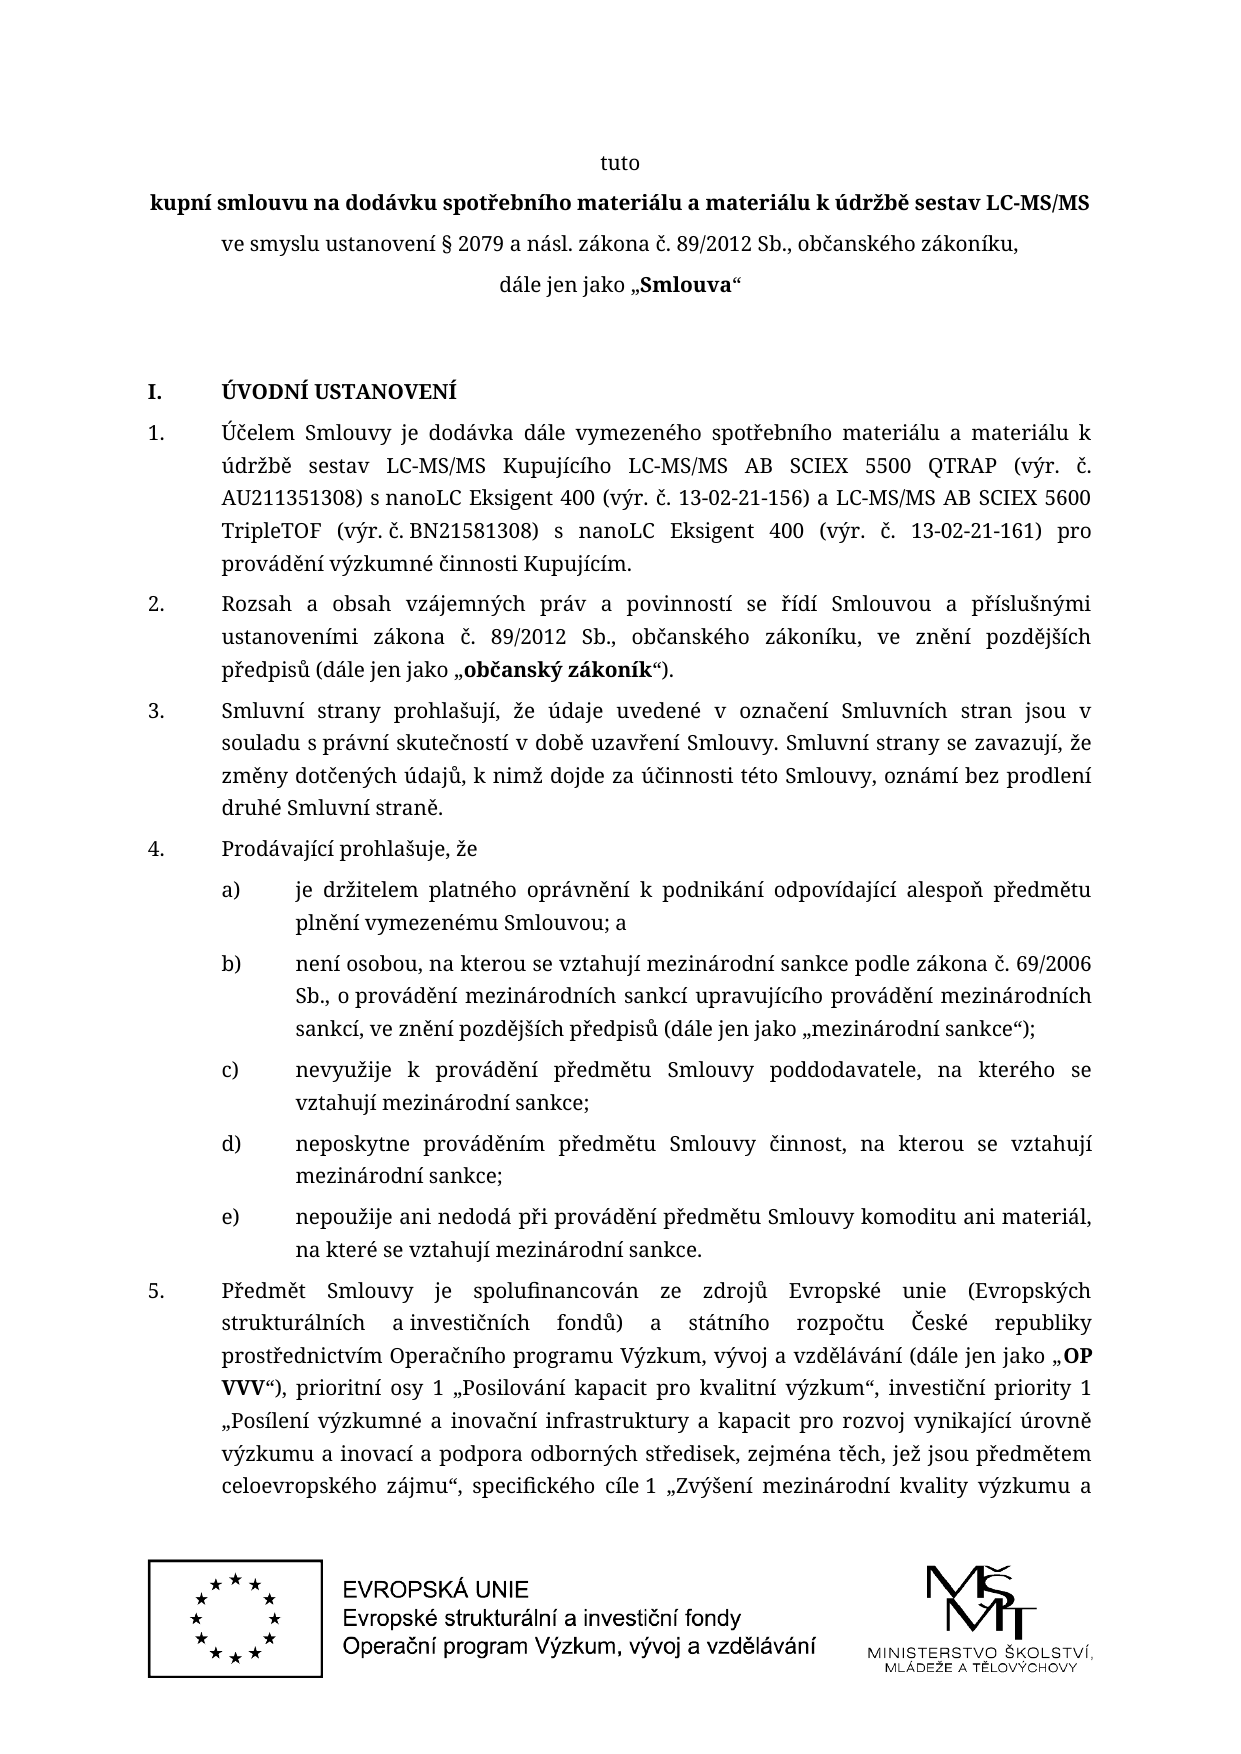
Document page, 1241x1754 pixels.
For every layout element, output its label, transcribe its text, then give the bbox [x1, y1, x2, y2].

text tuto [148, 148, 1093, 176]
text dále jen jako „Smlouva“ [148, 270, 1093, 299]
text Prodávající prohlašuje, že [148, 834, 1093, 863]
list nevyužije k provádění předmětu Smlouvy poddodavatele, na kterého se vztahují mezinárodní sankce; [221, 1055, 1093, 1116]
text Úvodní ustanovení [148, 377, 1093, 406]
text Smluvní strany prohlašují, že údaje uvedené v označení Smluvních stran jsou v souladu s právní skutečností v době uzavření Smlouvy. Smluvní strany se zavazují, že změny dotčených údajů, k nimž dojde za účinnosti této Smlouvy, oznámí bez prodlení druhé Smluvní straně. [148, 696, 1093, 822]
picture [147, 1559, 1093, 1678]
text ve smyslu ustanovení § 2079 a násl. zákona č. 89/2012 Sb., občanského zákoníku, [148, 229, 1093, 258]
list není osobou, na kterou se vztahují mezinárodní sankce podle zákona č. 69/2006 Sb., o provádění mezinárodních sankcí upravujícího provádění mezinárodních sankcí, ve znění pozdějších předpisů (dále jen jako „mezinárodní sankce“); [221, 949, 1093, 1043]
text Rozsah a obsah vzájemných práv a povinností se řídí Smlouvou a příslušnými ustanoveními zákona č. 89/2012 Sb., občanského zákoníku, ve znění pozdějších předpisů (dále jen jako „občanský zákoník“). [148, 589, 1093, 683]
text Účelem Smlouvy je dodávka dále vymezeného spotřebního materiálu a materiálu k údržbě sestav LC-MS/MS Kupujícího LC-MS/MS AB SCIEX 5500 QTRAP (výr. č. AU211351308) s nanoLC Eksigent 400 (výr. č. 13-02-21-156) a LC-MS/MS AB SCIEX 5600 TripleTOF (výr. č. BN21581308) s nanoLC Eksigent 400 (výr. č. 13-02-21-161) pro provádění výzkumné činnosti Kupujícím. [148, 418, 1093, 577]
text kupní smlouvu na dodávku spotřebního materiálu a materiálu k údržbě sestav LC-MS/MS [148, 188, 1093, 217]
list neposkytne prováděním předmětu Smlouvy činnost, na kterou se vztahují mezinárodní sankce; [221, 1129, 1093, 1190]
list je držitelem platného oprávnění k podnikání odpovídající alespoň předmětu plnění vymezenému Smlouvou; a [221, 875, 1093, 936]
list nepoužije ani nedodá při provádění předmětu Smlouvy komoditu ani materiál, na které se vztahují mezinárodní sankce. [221, 1202, 1093, 1263]
